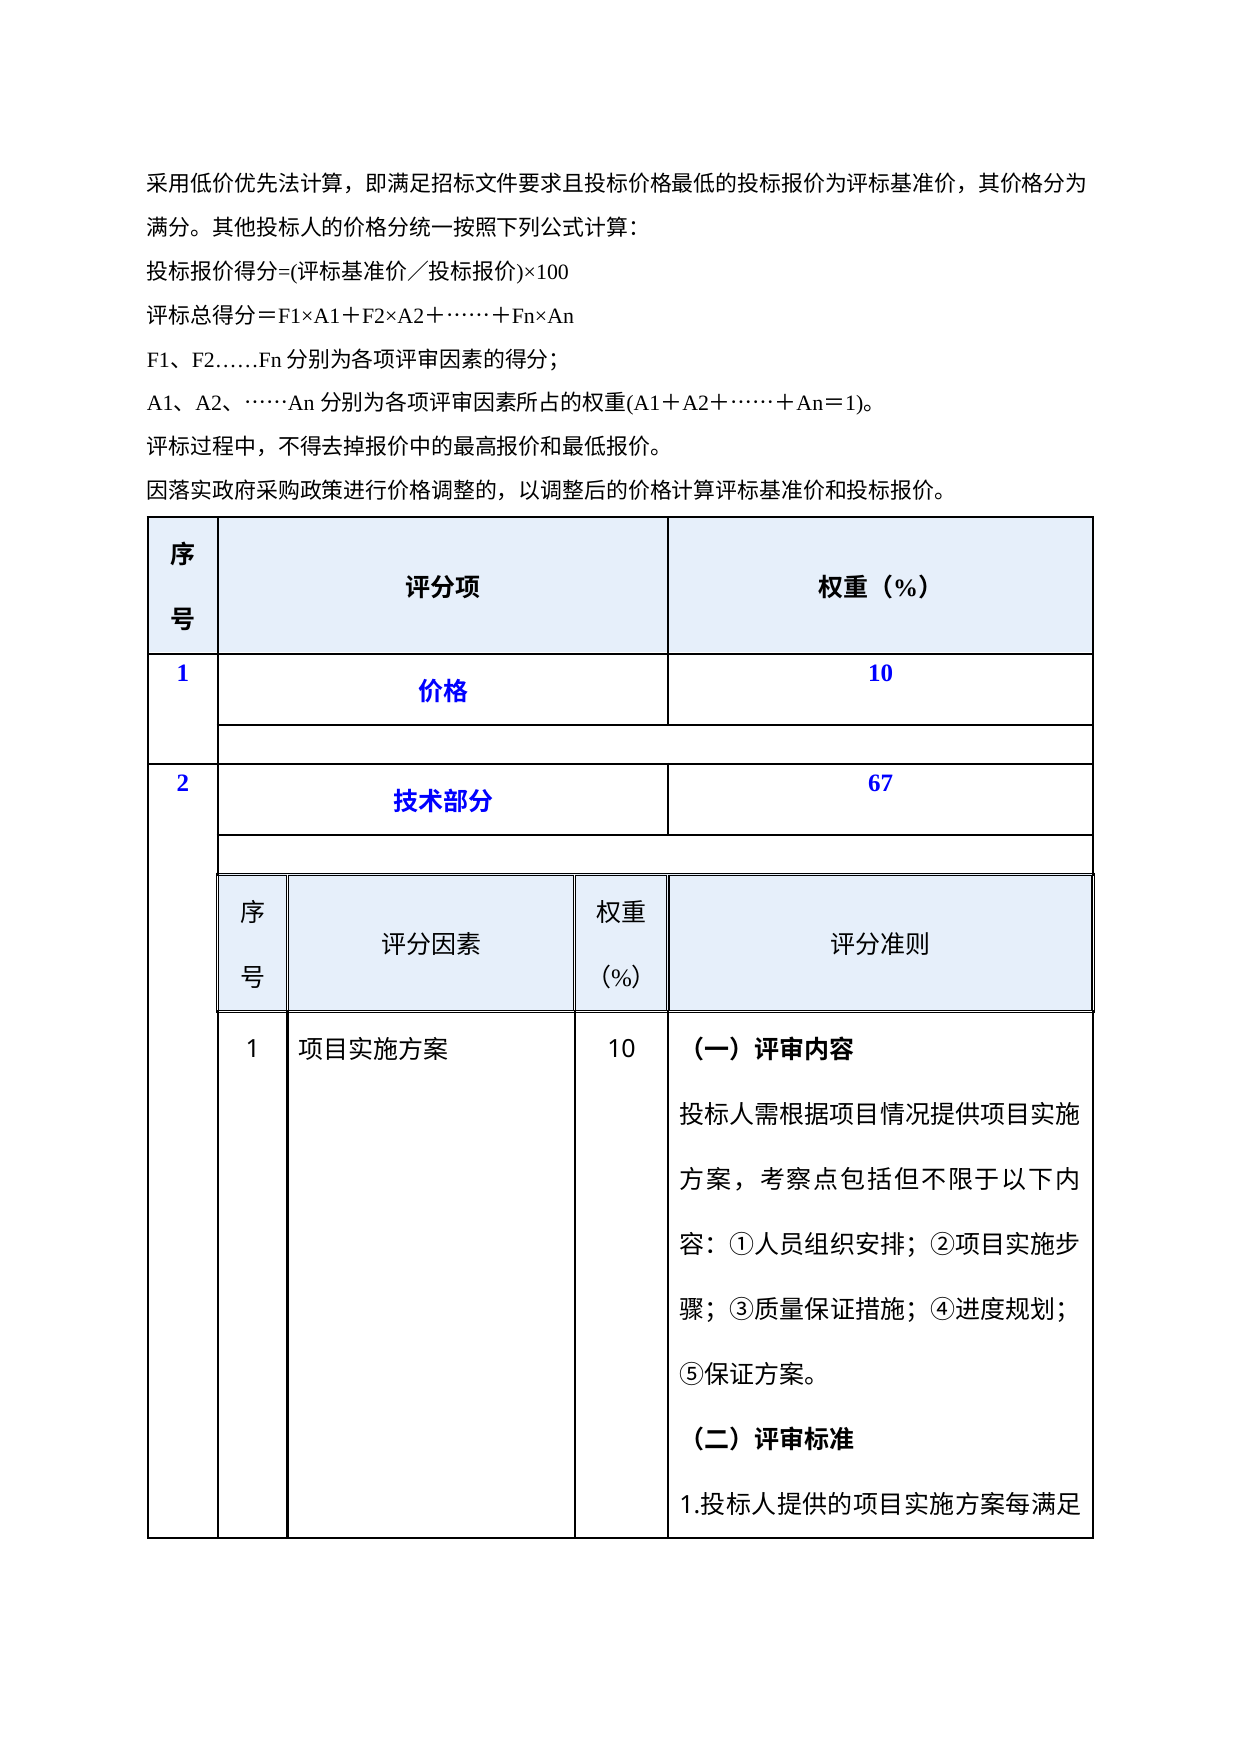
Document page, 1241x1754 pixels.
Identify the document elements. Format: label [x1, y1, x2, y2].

table_cell [143, 162, 1097, 1543]
